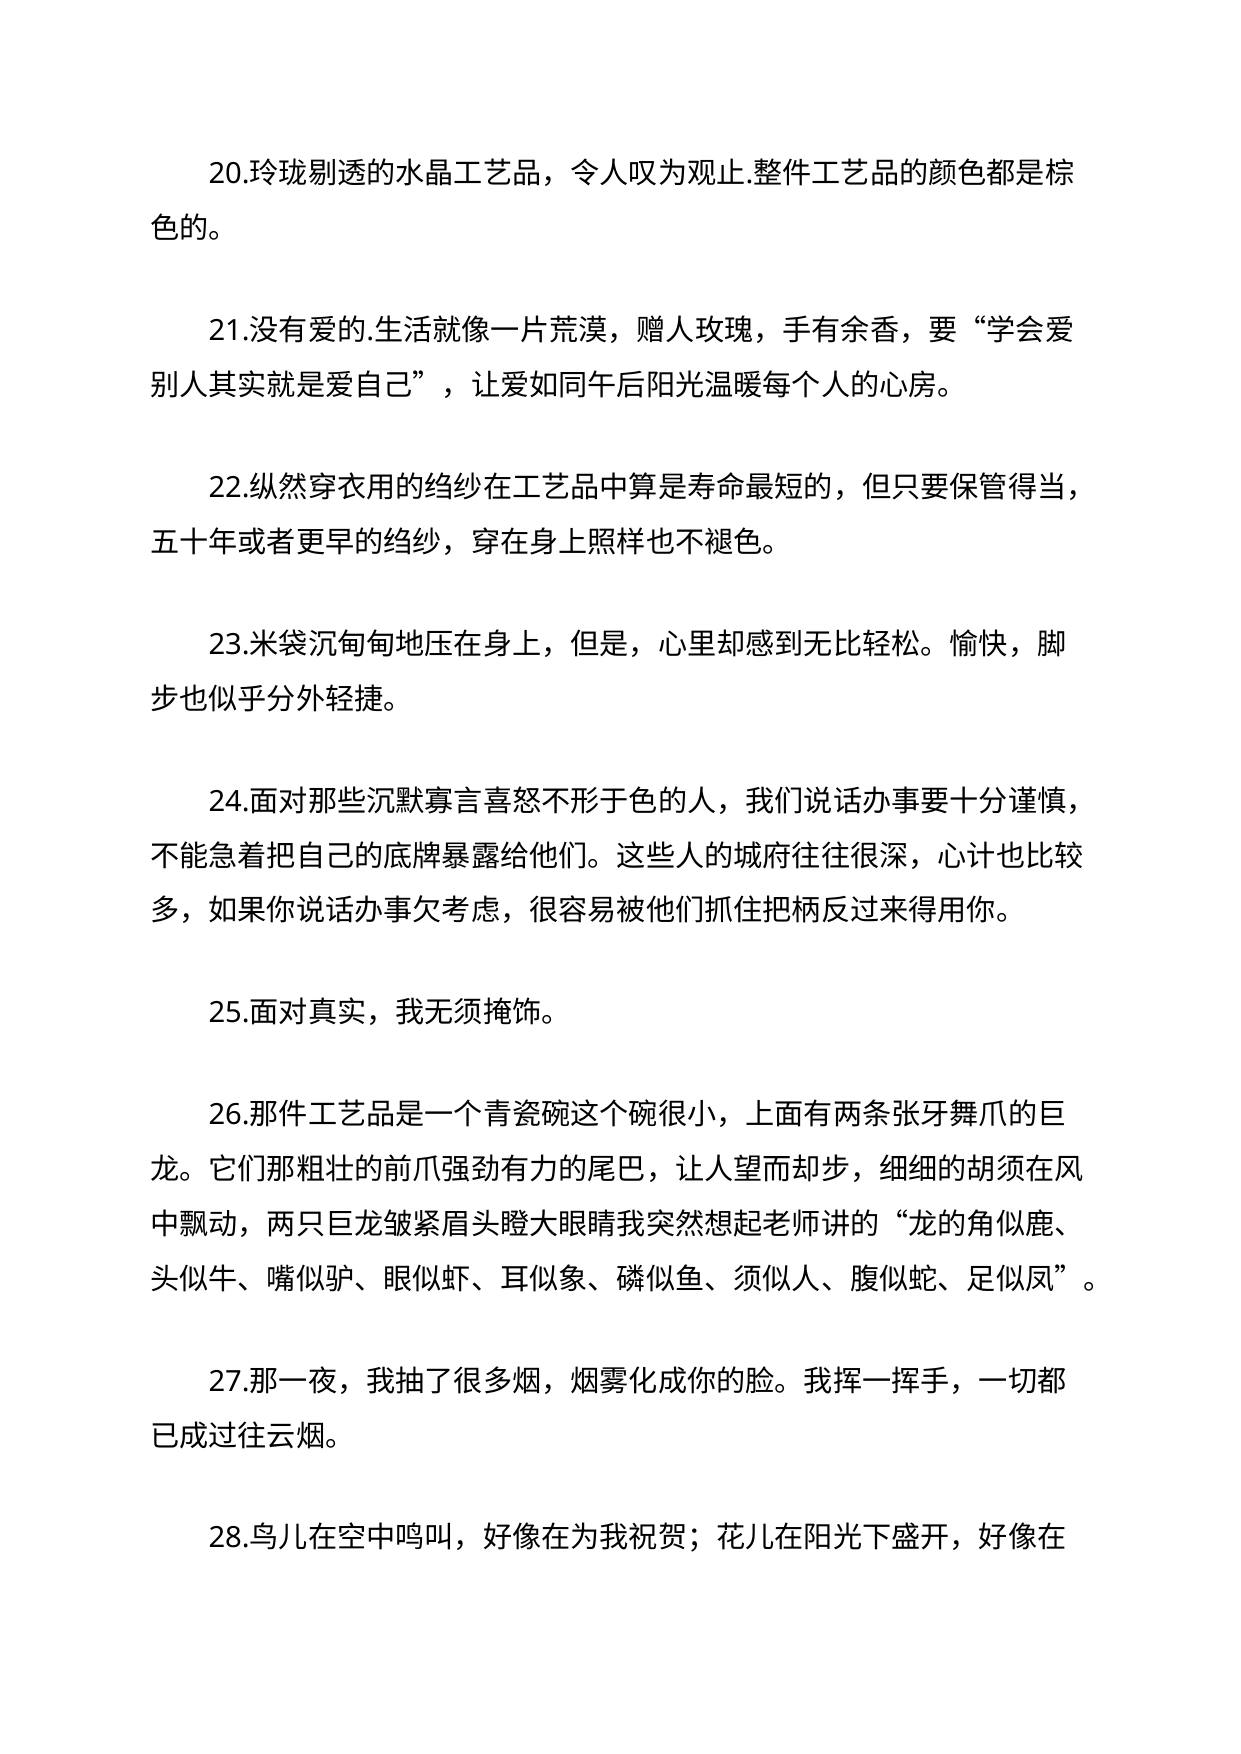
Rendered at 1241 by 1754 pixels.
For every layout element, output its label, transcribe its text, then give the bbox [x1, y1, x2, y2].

text 25.面对真实，我无须掩饰。 [150, 989, 1090, 1031]
text 26.那件工艺品是一个青瓷碗这个碗很小，上面有两条张牙舞爪的巨龙。它们那粗壮的前爪强劲有力的尾巴，让人望而却步，细细的胡须在风中飘动，两只巨龙皱紧眉头瞪大眼睛我突然想起老师讲的“龙的角似鹿、头似牛、嘴似驴、眼似虾、耳似象、磷似鱼、须似人、腹似蛇、足似凤”。 [150, 1091, 1090, 1298]
text 24.面对那些沉默寡言喜怒不形于色的人，我们说话办事要十分谨慎，不能急着把自己的底牌暴露给他们。这些人的城府往往很深，心计也比较多，如果你说话办事欠考虑，很容易被他们抓住把柄反过来得用你。 [150, 777, 1090, 929]
text 20.玲珑剔透的水晶工艺品，令人叹为观止.整件工艺品的颜色都是棕色的。 [150, 150, 1090, 247]
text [150, 1514, 1090, 1556]
text 23.米袋沉甸甸地压在身上，但是，心里却感到无比轻松。愉快，脚步也似乎分外轻捷。 [150, 620, 1090, 718]
text 22.纵然穿衣用的绉纱在工艺品中算是寿命最短的，但只要保管得当，五十年或者更早的绉纱，穿在身上照样也不褪色。 [150, 463, 1090, 561]
text 27.那一夜，我抽了很多烟，烟雾化成你的脸。我挥一挥手，一切都已成过往云烟。 [150, 1357, 1090, 1454]
text 21.没有爱的.生活就像一片荒漠，赠人玫瑰，手有余香，要“学会爱别人其实就是爱自己”，让爱如同午后阳光温暖每个人的心房。 [150, 307, 1090, 404]
